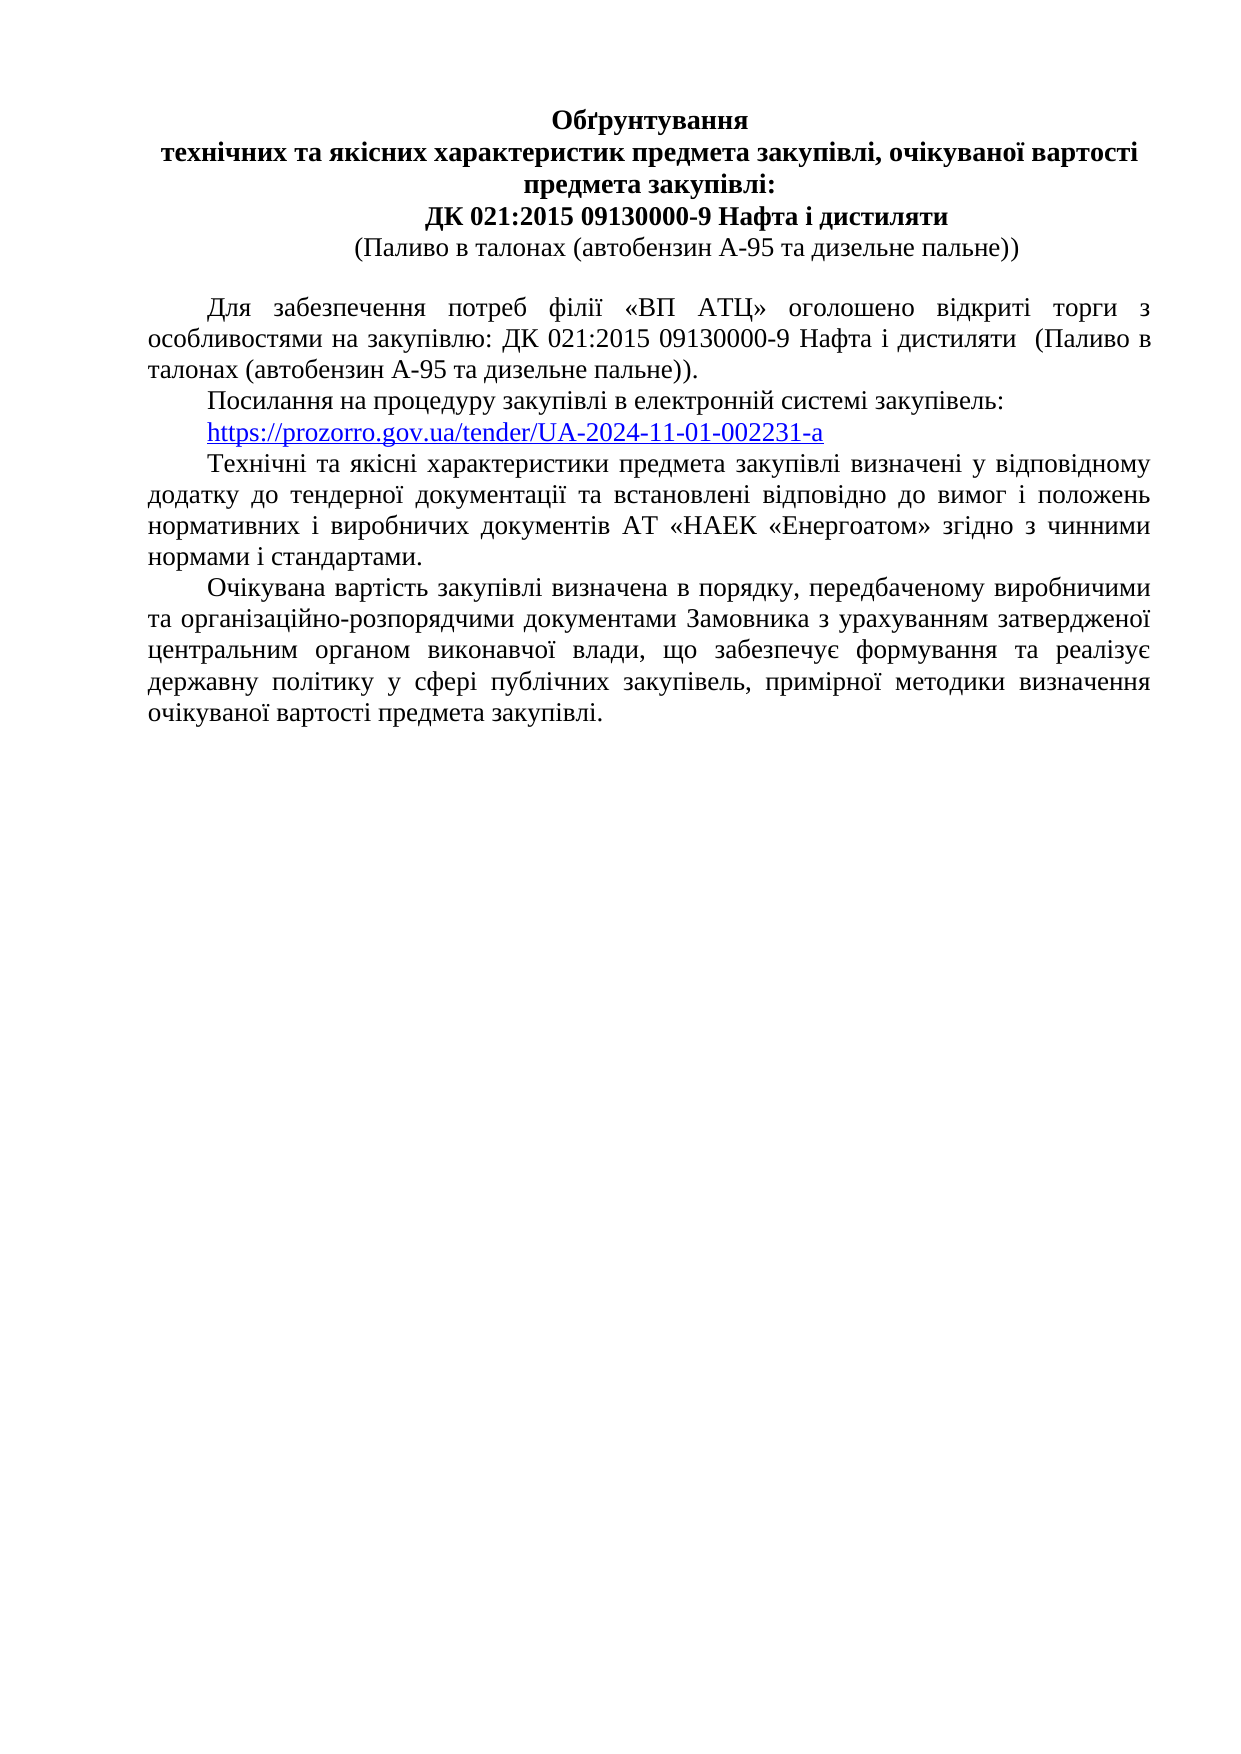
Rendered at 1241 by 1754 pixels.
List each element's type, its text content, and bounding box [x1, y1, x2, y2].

text Обґрунтування [148, 103, 1152, 135]
text Посилання на процедуру закупівлі в електронній системі закупівель: [148, 384, 1152, 416]
text Технічні та якісні характеристики предмета закупівлі визначені у відповідному додатку до тендерної документації та встановлені відповідно до вимог і положень нормативних і виробничих документів АТ «НАЕК «Енергоатом» згідно з чинними нормами і стандартами. [148, 447, 1152, 571]
list Для забезпечення потреб філії «ВП АТЦ» оголошено відкриті торги з особливостями на закупівлю: ДК 021:2015 09130000-9 Нафта і дистиляти (Паливо в талонах (автобензин А-95 та дизельне пальне)). [148, 291, 1152, 384]
text https://prozorro.gov.ua/tender/UA-2024-11-01-002231-a [148, 416, 1152, 447]
text (Паливо в талонах (автобензин А-95 та дизельне пальне)) [148, 231, 1152, 262]
text Очікувана вартість закупівлі визначена в порядку, передбаченому виробничими та організаційно-розпорядчими документами Замовника з урахуванням затвердженої центральним органом виконавчої влади, що забезпечує формування та реалізує державну політику у сфері публічних закупівель, примірної методики визначення очікуваної вартості предмета закупівлі. [148, 571, 1152, 727]
text ДК 021:2015 09130000-9 Нафта і дистиляти [148, 200, 1152, 231]
text технічних та якісних характеристик предмета закупівлі, очікуваної вартості предмета закупівлі: [148, 135, 1152, 200]
